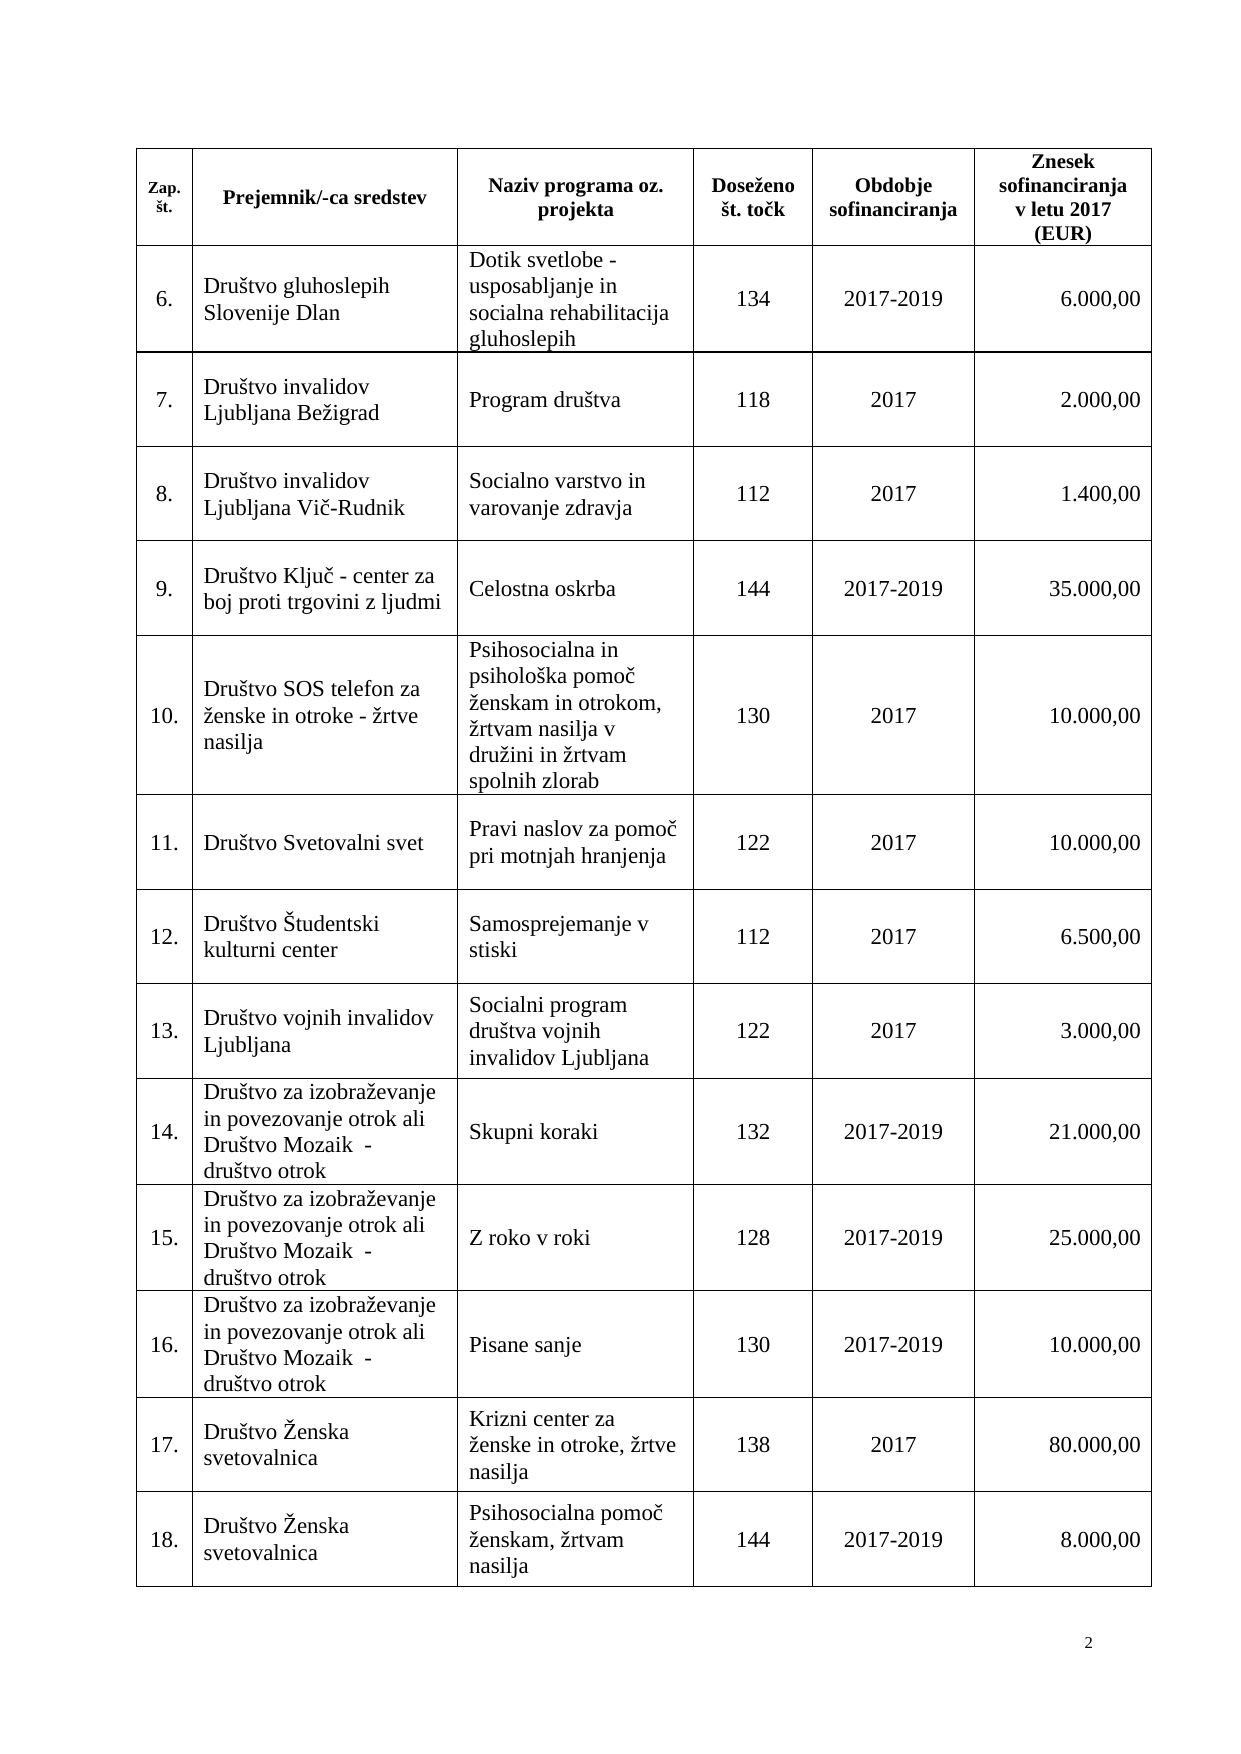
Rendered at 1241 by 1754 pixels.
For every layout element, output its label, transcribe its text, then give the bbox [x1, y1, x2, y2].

table_cell 6.000,00 [975, 246, 1151, 351]
table_cell 130 [694, 1291, 812, 1397]
table_cell Društvo Svetovalni svet [193, 795, 457, 888]
table_cell 2017 [813, 636, 974, 794]
table_cell 2017 [813, 890, 974, 983]
table_cell 12. [137, 890, 192, 983]
table_cell 3.000,00 [975, 984, 1151, 1077]
table_cell Društvo Študentski kulturni center [193, 890, 457, 983]
table_cell 2017-2019 [813, 1079, 974, 1184]
table_cell Socialno varstvo in varovanje zdravja [458, 447, 693, 540]
table_cell 10.000,00 [975, 795, 1151, 888]
table_cell 144 [694, 1492, 812, 1586]
table_cell 122 [694, 795, 812, 888]
table_cell 134 [694, 246, 812, 351]
table_cell 11. [137, 795, 192, 888]
table_cell Društvo invalidov Ljubljana Vič-Rudnik [193, 447, 457, 540]
table_cell 10.000,00 [975, 1291, 1151, 1397]
table_cell 2017 [813, 447, 974, 540]
table_cell 128 [694, 1185, 812, 1290]
table_cell Pravi naslov za pomoč pri motnjah hranjenja [458, 795, 693, 888]
table_cell 9. [137, 541, 192, 635]
table_cell 138 [694, 1398, 812, 1491]
table_cell 6. [137, 246, 192, 351]
table_cell 8. [137, 447, 192, 540]
table_cell 130 [694, 636, 812, 794]
table_cell Program društva [458, 353, 693, 446]
table_cell 16. [137, 1291, 192, 1397]
table_cell Psihosocialna pomoč ženskam, žrtvam nasilja [458, 1492, 693, 1586]
table_cell 7. [137, 353, 192, 446]
table_cell Društvo za izobraževanje in povezovanje otrok ali Društvo Mozaik - društvo otrok [193, 1185, 457, 1290]
table_cell Društvo za izobraževanje in povezovanje otrok ali Društvo Mozaik - društvo otrok [193, 1079, 457, 1184]
table_cell Društvo SOS telefon za ženske in otroke - žrtve nasilja [193, 636, 457, 794]
table_cell 14. [137, 1079, 192, 1184]
table_cell 2017 [813, 1398, 974, 1491]
table_header Naziv programa oz. projekta [458, 149, 693, 245]
table_cell 144 [694, 541, 812, 635]
table_cell Dotik svetlobe - usposabljanje in socialna rehabilitacija gluhoslepih [458, 246, 693, 351]
table_header Zap. št. [137, 149, 192, 245]
table_cell 112 [694, 447, 812, 540]
table_cell 10. [137, 636, 192, 794]
table_cell 21.000,00 [975, 1079, 1151, 1184]
table_cell Krizni center za ženske in otroke, žrtve nasilja [458, 1398, 693, 1491]
table_cell Socialni program društva vojnih invalidov Ljubljana [458, 984, 693, 1077]
table_cell 1.400,00 [975, 447, 1151, 540]
table_cell 2017-2019 [813, 1185, 974, 1290]
table_cell Društvo za izobraževanje in povezovanje otrok ali Društvo Mozaik - društvo otrok [193, 1291, 457, 1397]
table_cell Psihosocialna in psihološka pomoč ženskam in otrokom, žrtvam nasilja v družini in žrtvam spolnih zlorab [458, 636, 693, 794]
table_cell 2.000,00 [975, 353, 1151, 446]
table_cell Celostna oskrba [458, 541, 693, 635]
table_cell Društvo gluhoslepih Slovenije Dlan [193, 246, 457, 351]
table_cell Skupni koraki [458, 1079, 693, 1184]
table_cell 2017-2019 [813, 1291, 974, 1397]
table_cell 80.000,00 [975, 1398, 1151, 1491]
table_cell Društvo vojnih invalidov Ljubljana [193, 984, 457, 1077]
table_header Obdobje sofinanciranja [813, 149, 974, 245]
table_header Znesek sofinanciranja v letu 2017 (EUR) [975, 149, 1151, 245]
table_cell 13. [137, 984, 192, 1077]
table_cell 2017-2019 [813, 246, 974, 351]
table_cell 118 [694, 353, 812, 446]
table_cell Društvo Ženska svetovalnica [193, 1398, 457, 1491]
table_cell 8.000,00 [975, 1492, 1151, 1586]
table_cell 15. [137, 1185, 192, 1290]
table_cell 2017-2019 [813, 1492, 974, 1586]
table_cell 17. [137, 1398, 192, 1491]
table_cell 6.500,00 [975, 890, 1151, 983]
table_header Doseženo št. točk [694, 149, 812, 245]
table_cell Društvo Ženska svetovalnica [193, 1492, 457, 1586]
table_cell 112 [694, 890, 812, 983]
table_cell 2017-2019 [813, 541, 974, 635]
table_cell 25.000,00 [975, 1185, 1151, 1290]
table_cell 122 [694, 984, 812, 1077]
table_cell Samosprejemanje v stiski [458, 890, 693, 983]
table_cell 2017 [813, 984, 974, 1077]
table_cell 18. [137, 1492, 192, 1586]
table_cell Z roko v roki [458, 1185, 693, 1290]
table_cell Pisane sanje [458, 1291, 693, 1397]
table_cell 2017 [813, 795, 974, 888]
table_cell Društvo Ključ - center za boj proti trgovini z ljudmi [193, 541, 457, 635]
table_cell 2017 [813, 353, 974, 446]
table_cell 35.000,00 [975, 541, 1151, 635]
table_cell Društvo invalidov Ljubljana Bežigrad [193, 353, 457, 446]
table_header Prejemnik/-ca sredstev [193, 149, 457, 245]
table_cell 10.000,00 [975, 636, 1151, 794]
table_cell 132 [694, 1079, 812, 1184]
